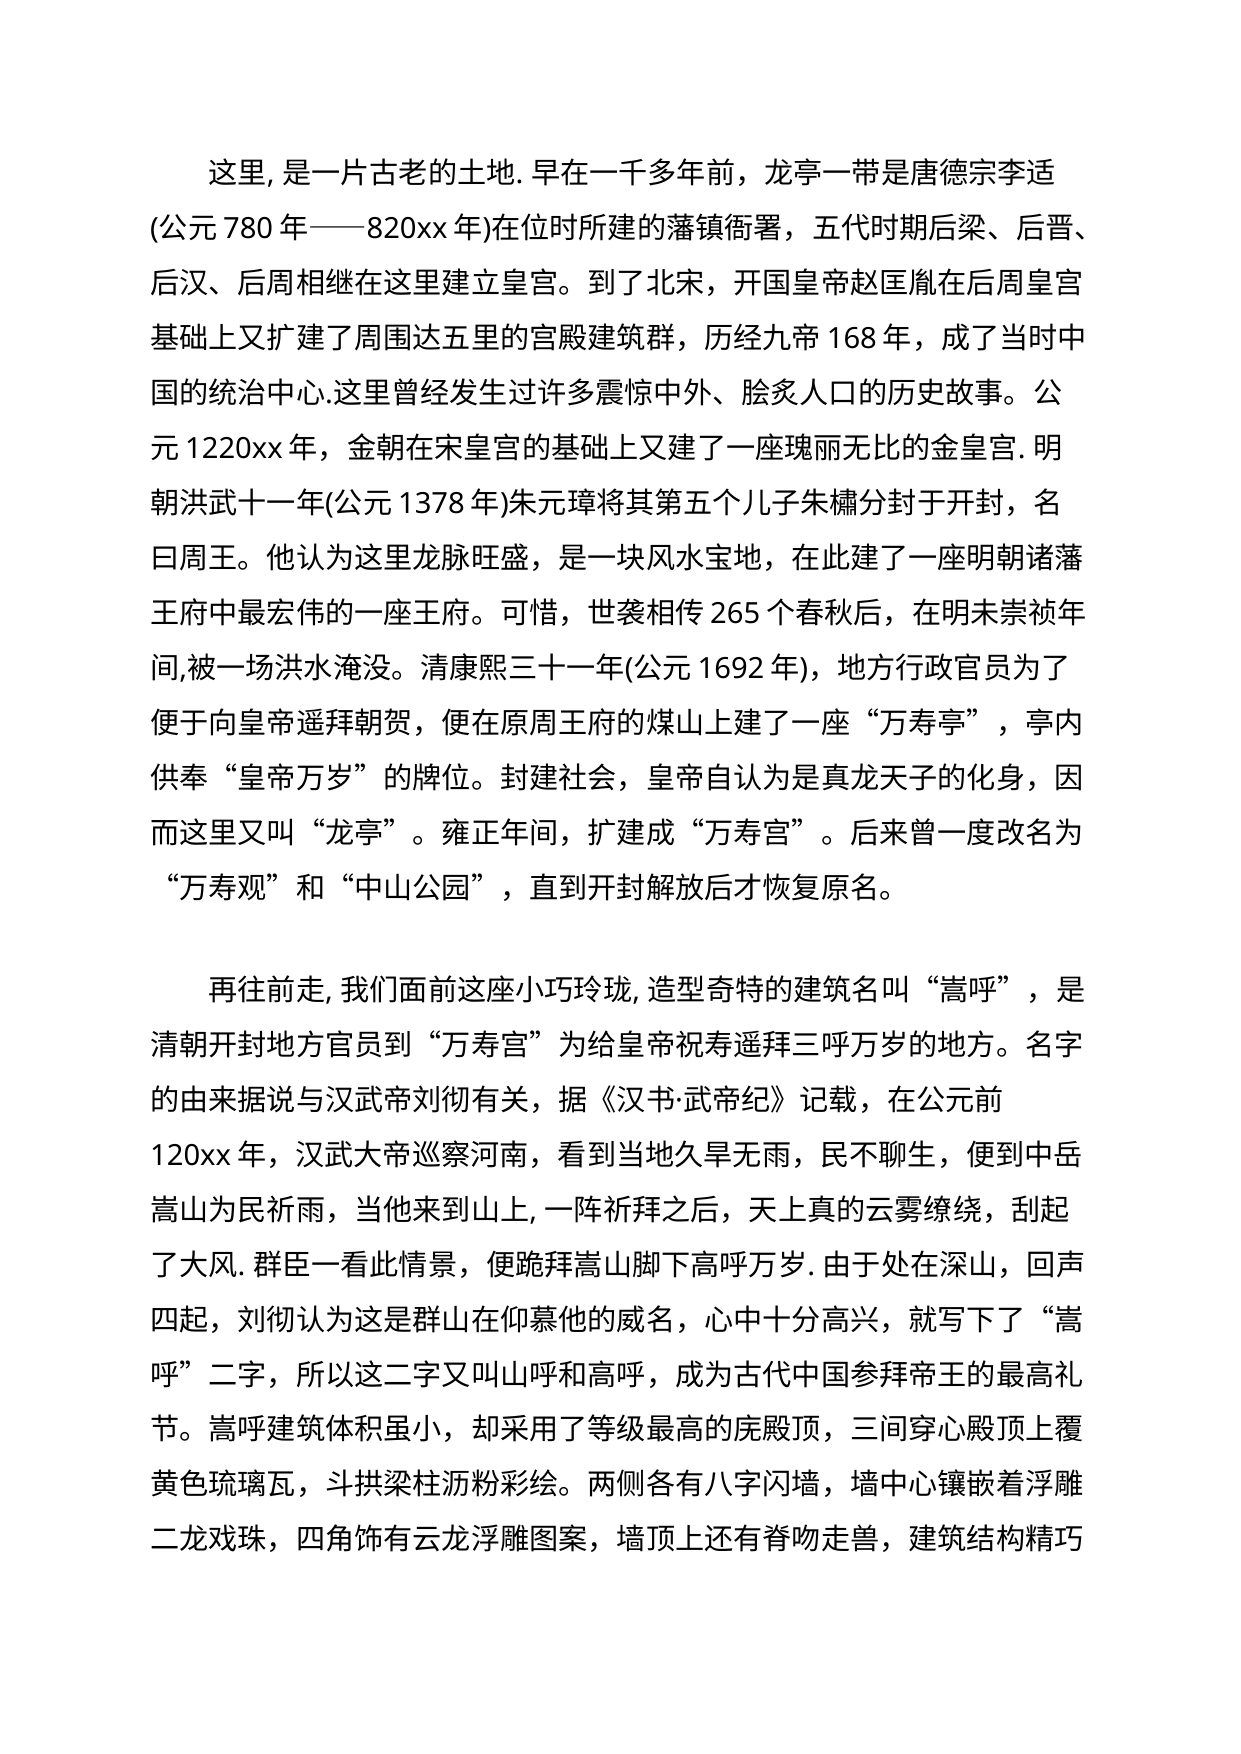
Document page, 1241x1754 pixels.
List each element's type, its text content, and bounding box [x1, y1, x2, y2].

text 这里, 是一片古老的土地. 早在一千多年前，龙亭一带是唐德宗李适(公元780年——820xx年)在位时所建的藩镇衙署，五代时期后梁、后晋、后汉、后周相继在这里建立皇宫。到了北宋，开国皇帝赵匡胤在后周皇宫基础上又扩建了周围达五里的宫殿建筑群，历经九帝168年，成了当时中国的统治中心.这里曾经发生过许多震惊中外、脍炙人口的历史故事。公元1220xx年，金朝在宋皇宫的基础上又建了一座瑰丽无比的金皇宫. 明朝洪武十一年(公元1378年)朱元璋将其第五个儿子朱橚分封于开封，名曰周王。他认为这里龙脉旺盛，是一块风水宝地，在此建了一座明朝诸藩王府中最宏伟的一座王府。可惜，世袭相传265个春秋后，在明未崇祯年间,被一场洪水淹没。清康熙三十一年(公元1692年)，地方行政官员为了便于向皇帝遥拜朝贺，便在原周王府的煤山上建了一座“万寿亭”，亭内供奉“皇帝万岁”的牌位。封建社会，皇帝自认为是真龙天子的化身，因而这里又叫“龙亭”。雍正年间，扩建成“万寿宫”。后来曾一度改名为“万寿观”和“中山公园”，直到开封解放后才恢复原名。 [150, 150, 1090, 907]
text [150, 966, 1090, 1558]
